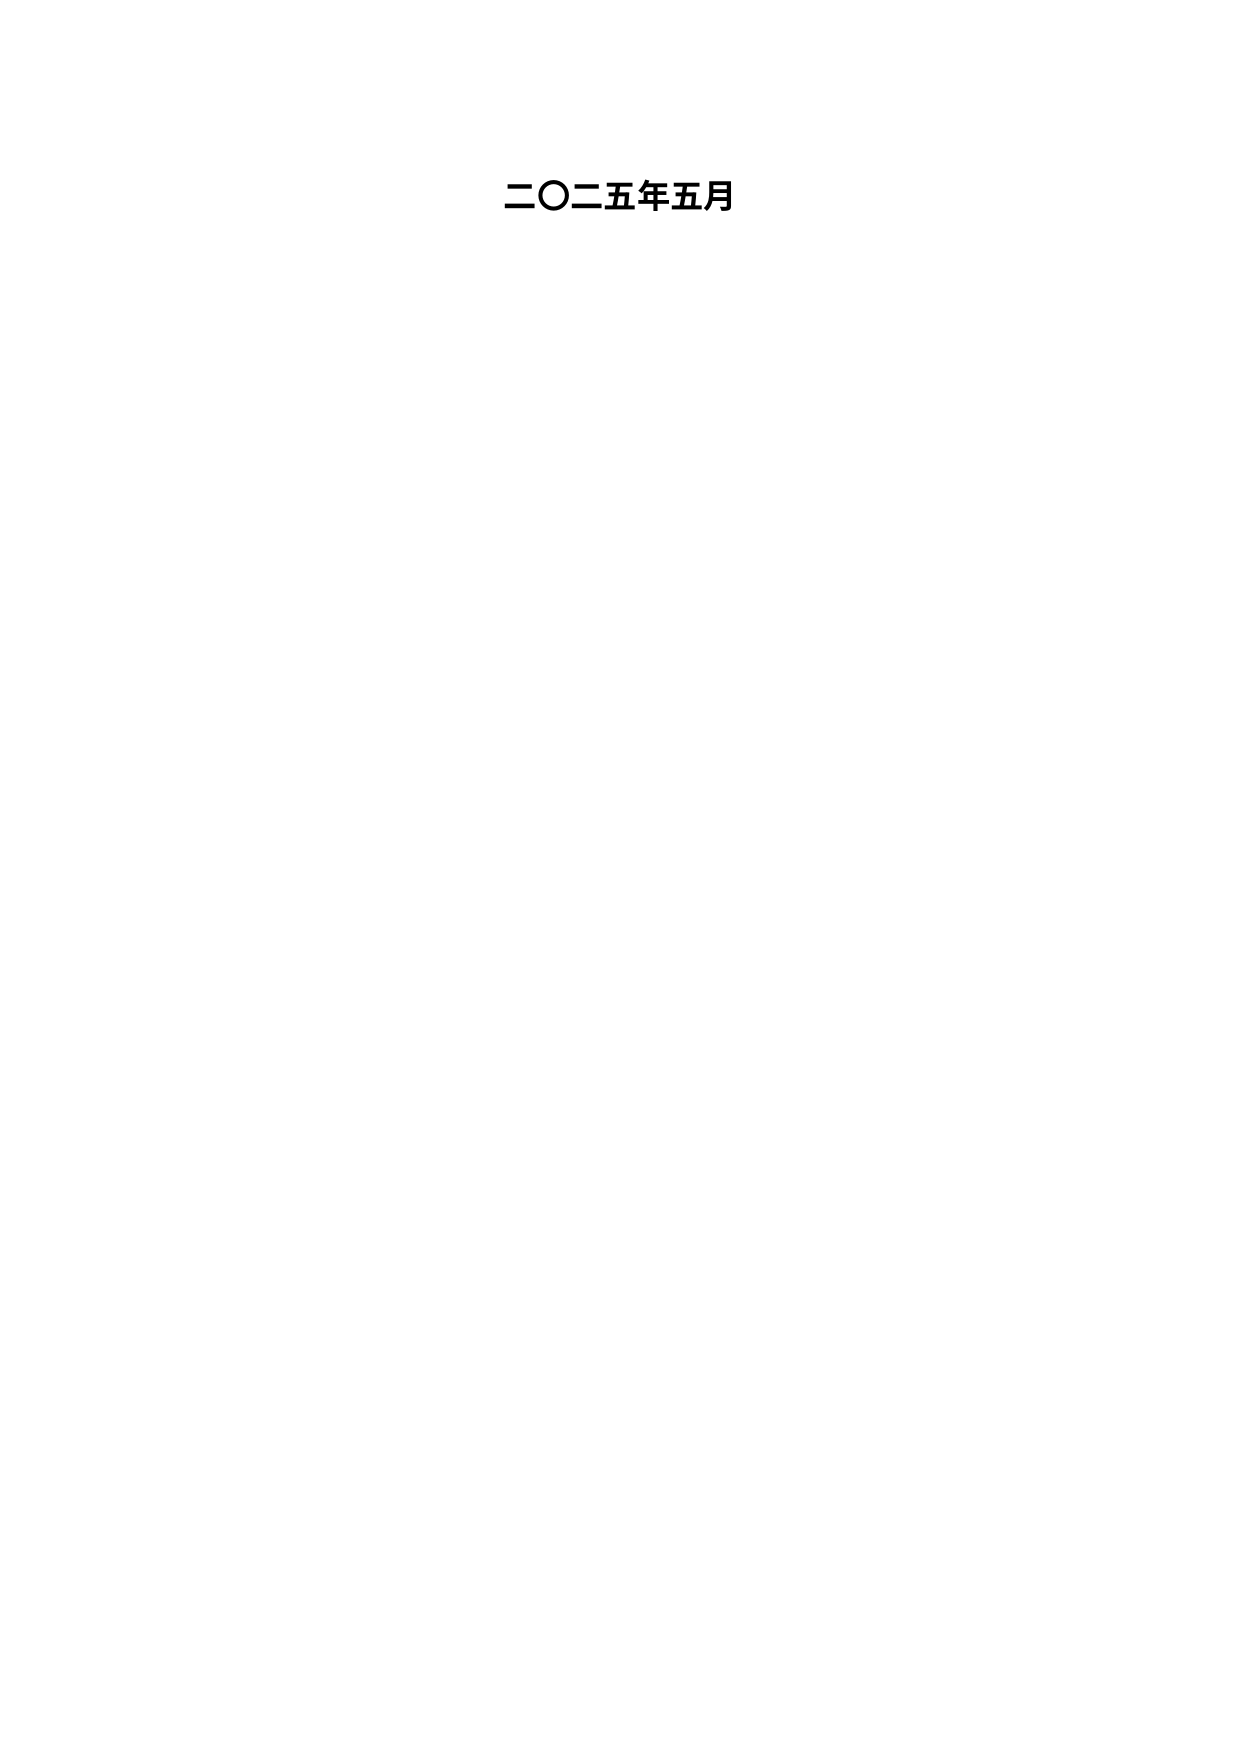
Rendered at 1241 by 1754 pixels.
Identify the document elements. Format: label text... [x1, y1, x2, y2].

text 二〇二五年五月 [187, 162, 1053, 227]
